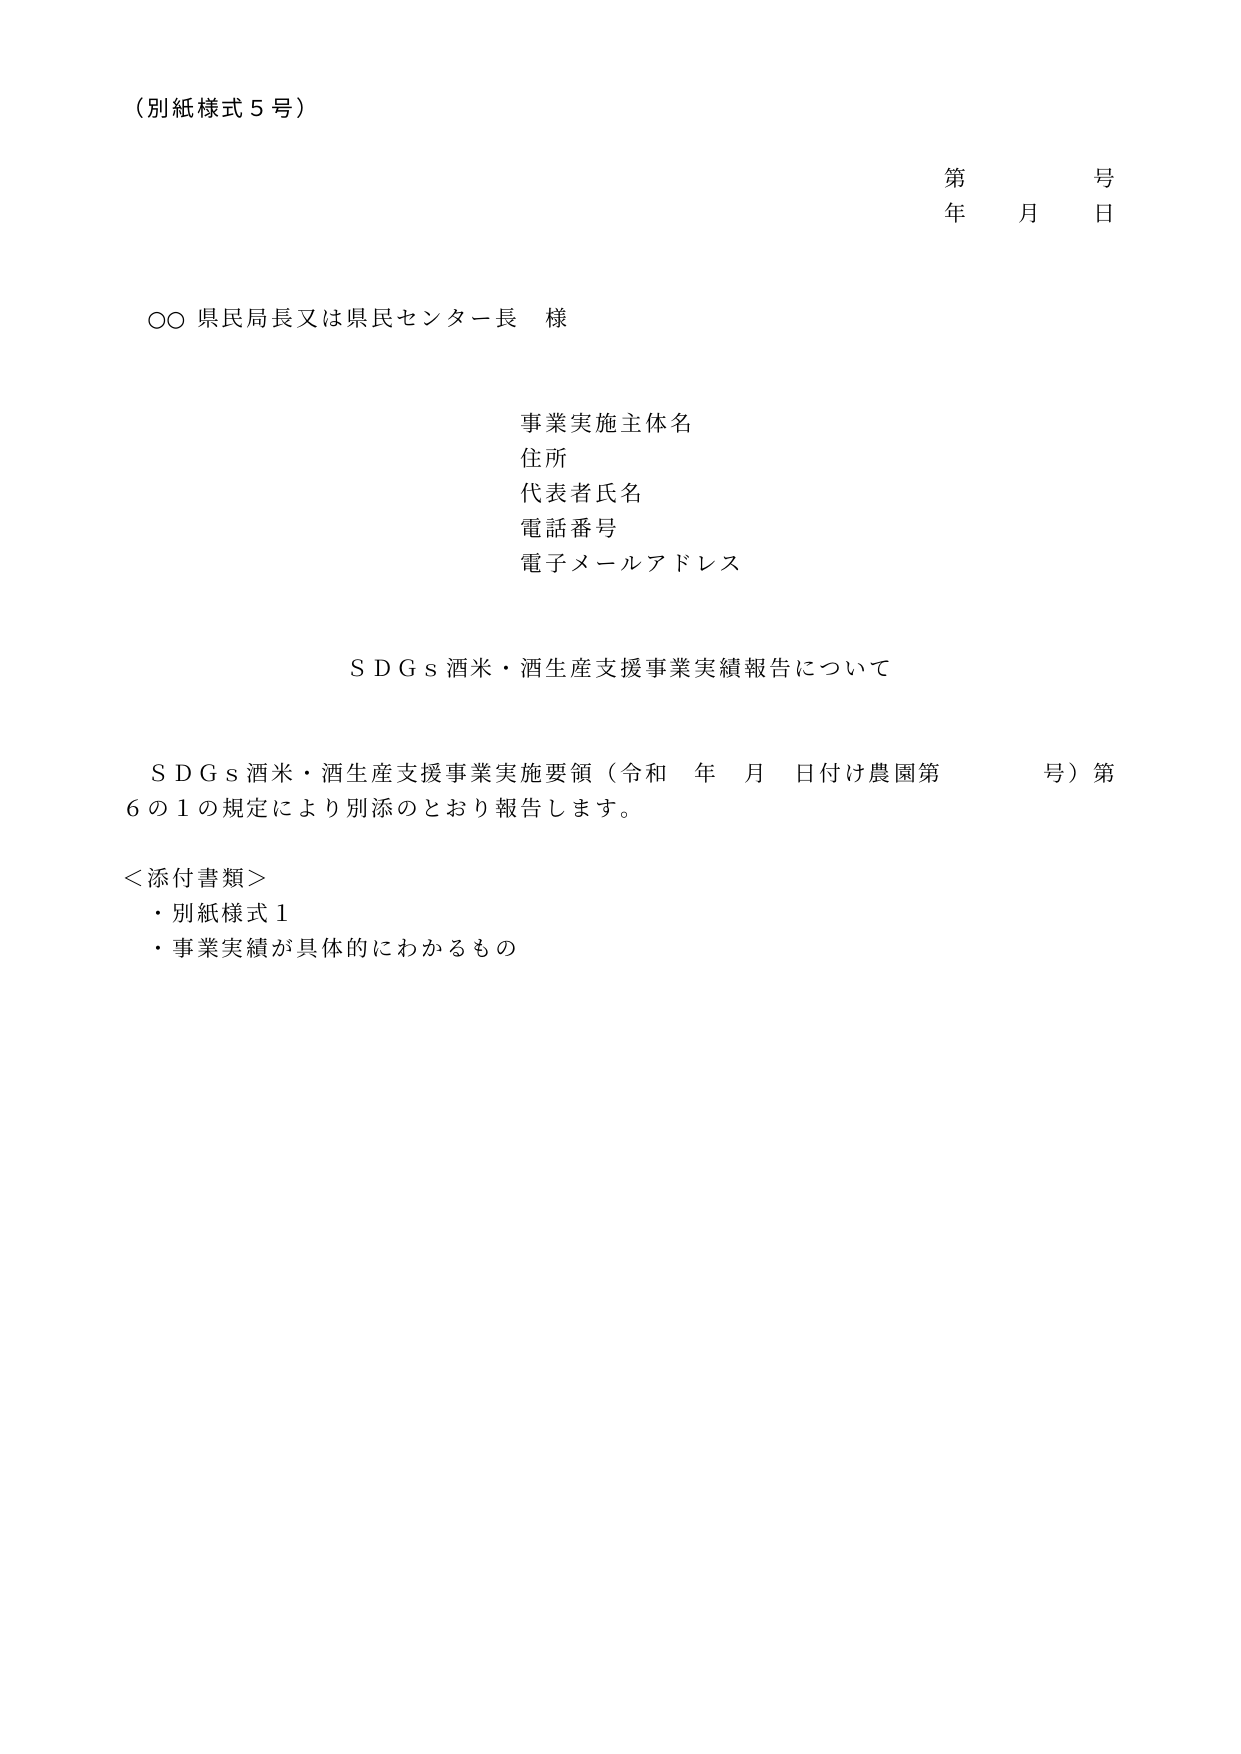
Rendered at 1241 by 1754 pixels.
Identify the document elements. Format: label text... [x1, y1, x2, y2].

text 代表者氏名 [504, 474, 1118, 509]
text （別紙様式５号） [122, 89, 1118, 124]
text ○○県民局長又は県民センター長 様 [122, 299, 1118, 334]
text ＜添付書類＞ [122, 859, 1118, 894]
text ・事業実績が具体的にわかるもの [122, 929, 1118, 964]
text ＳＤＧｓ酒米・酒生産支援事業実施要領（令和 年 月 日付け農園第 号）第６の１の規定により別添のとおり報告します。 [122, 754, 1118, 824]
text 事業実施主体名 [504, 404, 1118, 439]
text 電話番号 [504, 509, 1118, 544]
text 住所 [504, 439, 1118, 474]
text ＳＤＧｓ酒米・酒生産支援事業実績報告について [122, 649, 1118, 684]
text 年 月 日 [122, 194, 1118, 229]
text 第 号 [122, 159, 1118, 194]
text ・別紙様式１ [122, 894, 1118, 929]
text 電子メールアドレス [504, 544, 1118, 579]
